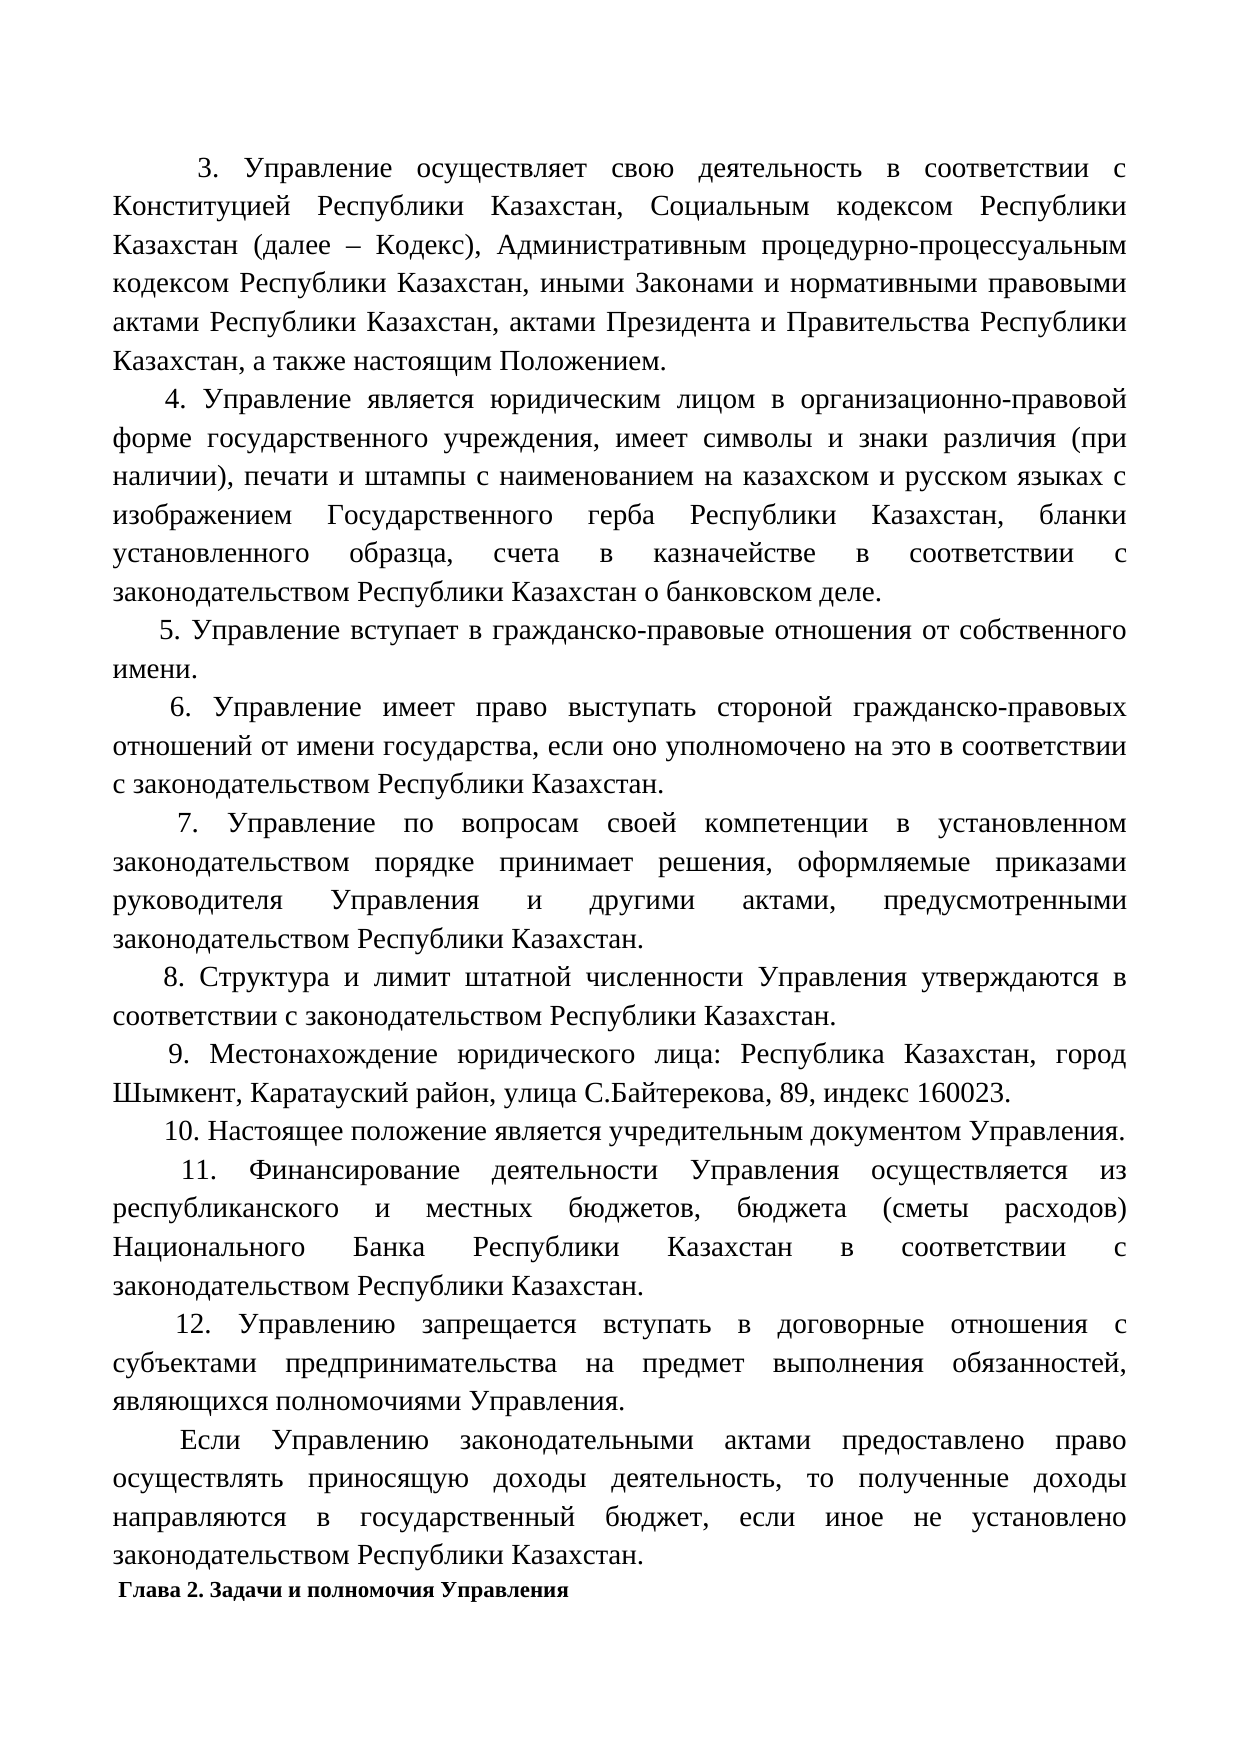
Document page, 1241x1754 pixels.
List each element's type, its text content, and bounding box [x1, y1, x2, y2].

text 12. Управлению запрещается вступать в договорные отношения с субъектами предпринимательства на предмет выполнения обязанностей, являющихся полномочиями Управления. [112, 1306, 1128, 1417]
text 3. Управление осуществляет свою деятельность в соответствии с Конституцией Республики Казахстан, Социальным кодексом Республики Казахстан (далее – Кодекс), Административным процедурно-процессуальным кодексом Республики Казахстан, иными Законами и нормативными правовыми актами Республики Казахстан, актами Президента и Правительства Республики Казахстан, а также настоящим Положением. [112, 150, 1128, 376]
text 6. Управление имеет право выступать стороной гражданско-правовых отношений от имени государства, если оно уполномочено на это в соответствии с законодательством Республики Казахстан. [112, 689, 1128, 800]
text Глава 2. Задачи и полномочия Управления [112, 1576, 1128, 1602]
text 4. Управление является юридическим лицом в организационно-правовой форме государственного учреждения, имеет символы и знаки различия (при наличии), печати и штампы с наименованием на казахском и русском языках с изображением Государственного герба Республики Казахстан, бланки установленного образца, счета в казначействе в соответствии с законодательством Республики Казахстан о банковском деле. [112, 381, 1128, 607]
text 10. Настоящее положение является учредительным документом Управления. [112, 1113, 1128, 1147]
text 11. Финансирование деятельности Управления осуществляется из республиканского и местных бюджетов, бюджета (сметы расходов) Национального Банка Республики Казахстан в соответствии с законодательством Республики Казахстан. [112, 1152, 1128, 1301]
text 8. Структура и лимит штатной численности Управления утверждаются в соответствии с законодательством Республики Казахстан. [112, 959, 1128, 1031]
text 5. Управление вступает в гражданско-правовые отношения от собственного имени. [112, 612, 1128, 684]
text 7. Управление по вопросам своей компетенции в установленном законодательством порядке принимает решения, оформляемые приказами руководителя Управления и другими актами, предусмотренными законодательством Республики Казахстан. [112, 805, 1128, 954]
text Если Управлению законодательными актами предоставлено право осуществлять приносящую доходы деятельность, то полученные доходы направляются в государственный бюджет, если иное не установлено законодательством Республики Казахстан. [112, 1422, 1128, 1571]
text 9. Местонахождение юридического лица: Республика Казахстан, город Шымкент, Каратауский район, улица С.Байтерекова, 89, индекс 160023. [112, 1036, 1128, 1108]
